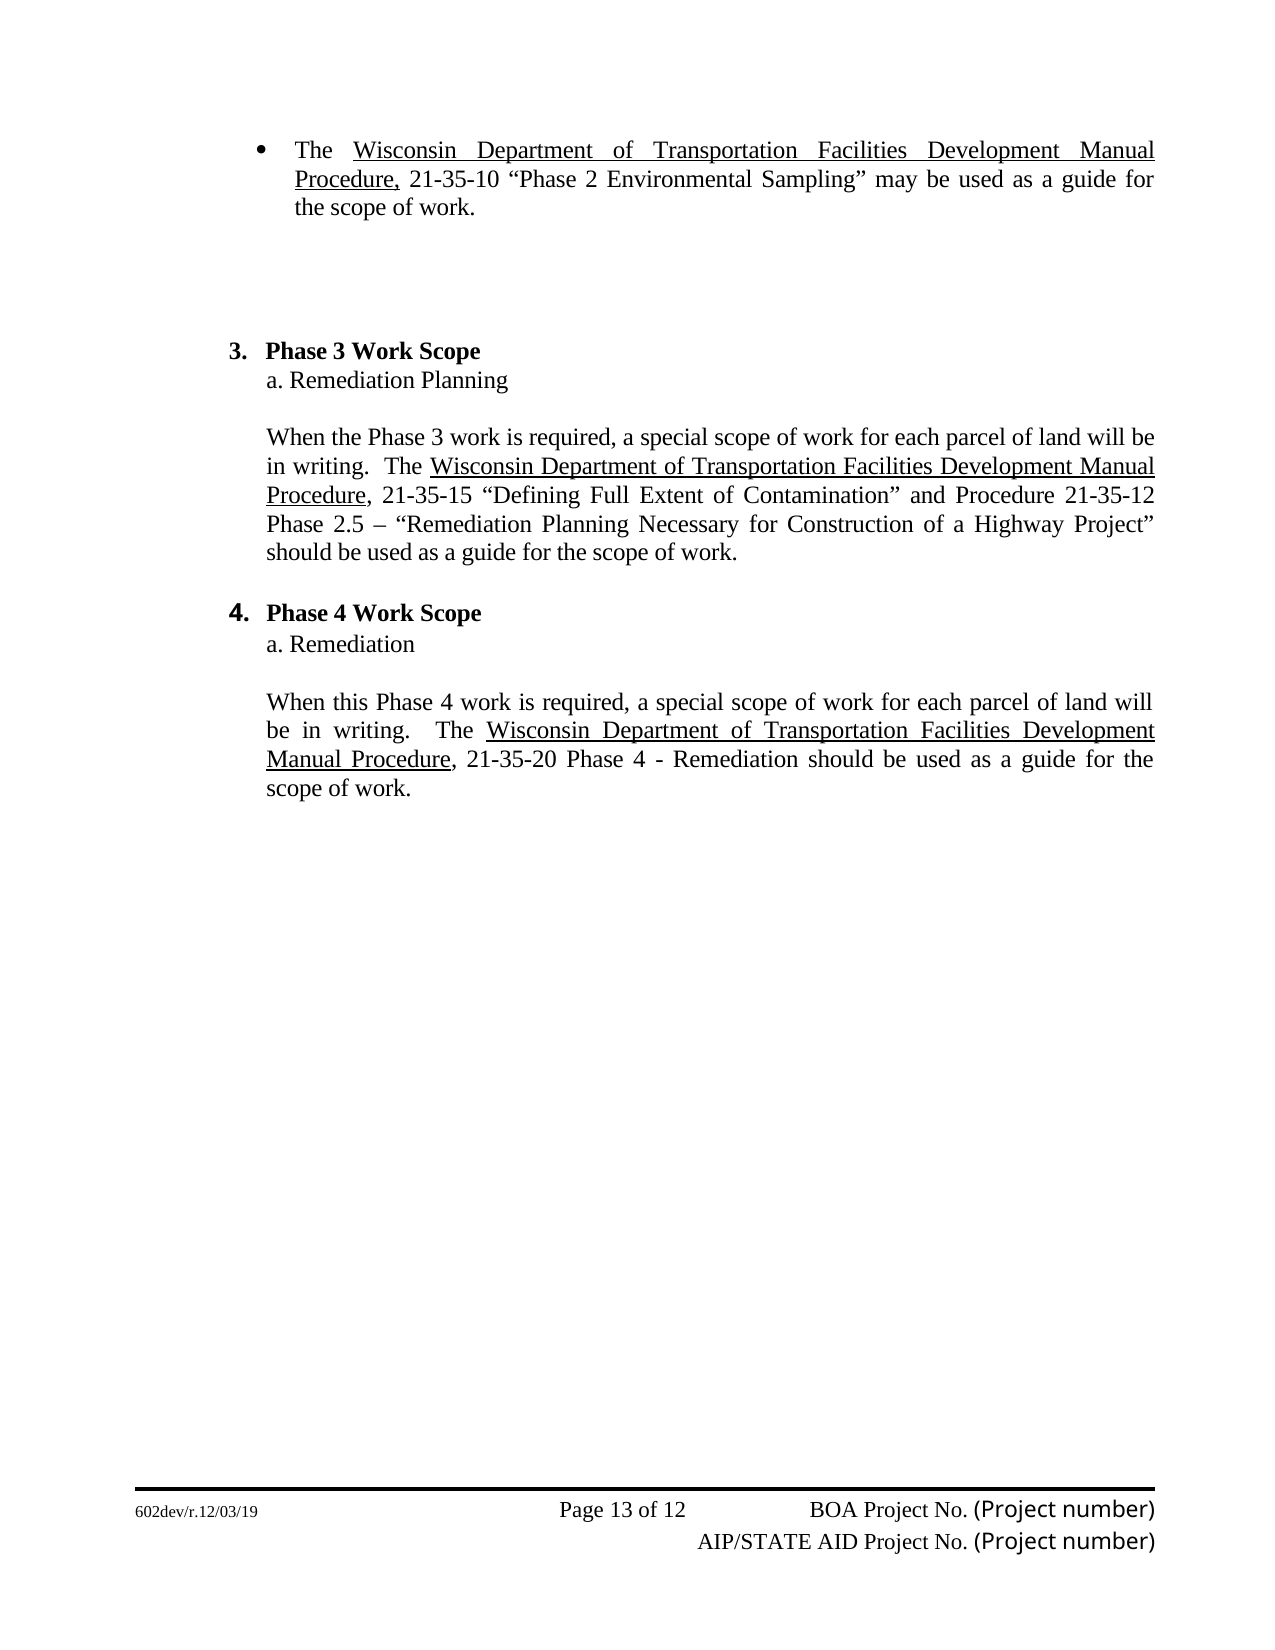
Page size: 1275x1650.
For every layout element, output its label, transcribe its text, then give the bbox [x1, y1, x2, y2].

text When this Phase 4 work is required, a special scope of work for each parcel of land will be in writing. The Wisconsin Department of Transportation Facilities Development Manual Procedure, 21-35-20 Phase 4 - Remediation should be used as a guide for the scope of work. [229, 687, 1155, 802]
text a. Remediation Planning [266, 365, 1155, 394]
list Phase 4 Work Scope [229, 595, 1155, 629]
text a. Remediation [229, 629, 1155, 658]
text When the Phase 3 work is required, a special scope of work for each parcel of land will be in writing. The Wisconsin Department of Transportation Facilities Development Manual Procedure, 21-35-15 “Defining Full Extent of Contamination” and Procedure 21-35-12 Phase 2.5 – “Remediation Planning Necessary for Construction of a Highway Project” should be used as a guide for the scope of work. [229, 422, 1155, 566]
list The Wisconsin Department of Transportation Facilities Development Manual Procedure, 21-35-10 “Phase 2 Environmental Sampling” may be used as a guide for the scope of work. [257, 135, 1155, 221]
text 3. Phase 3 Work Scope [229, 336, 1155, 365]
